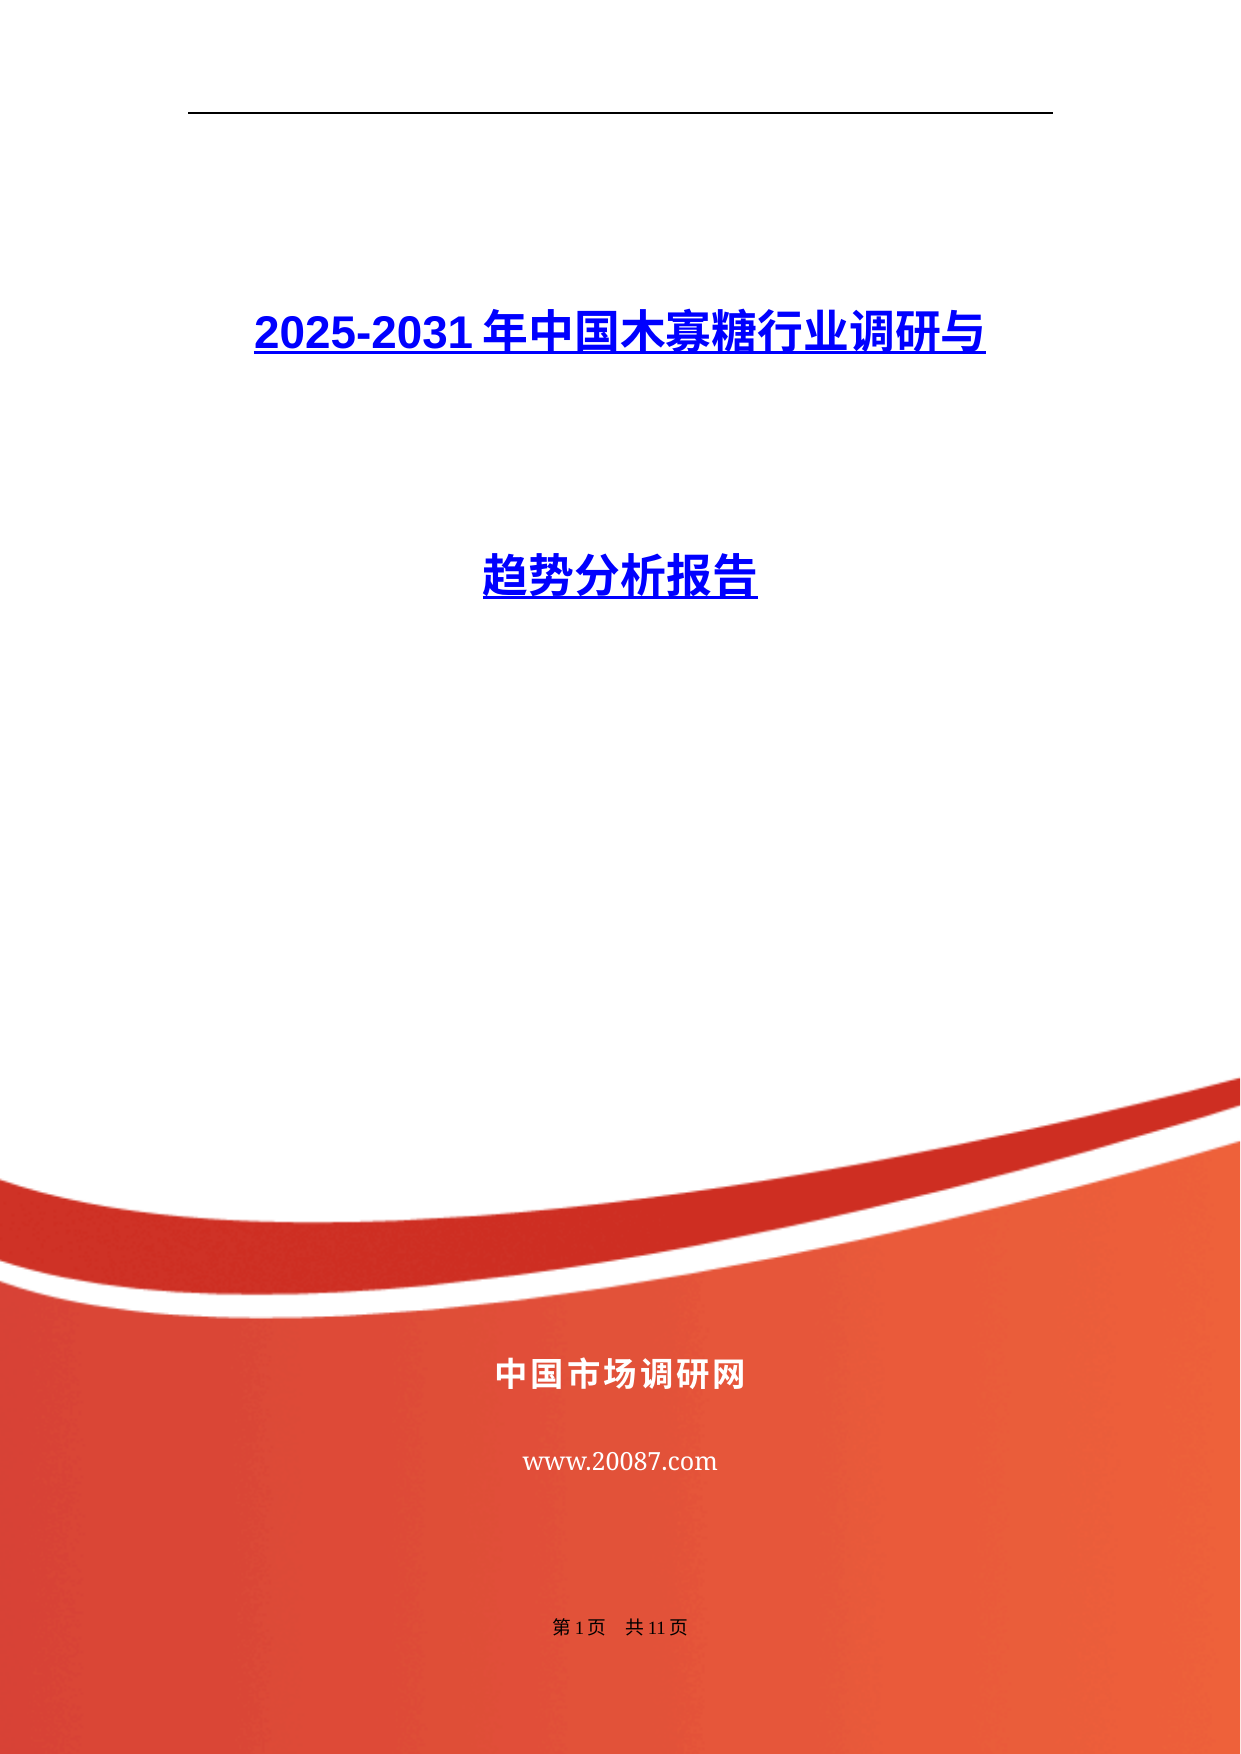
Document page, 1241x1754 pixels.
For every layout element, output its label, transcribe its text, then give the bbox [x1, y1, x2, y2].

table_header 2025-2031年中国木寡糖行业调研与趋势分析报告 [188, 207, 1053, 773]
picture [0, 1006, 1241, 1754]
subtitle 中国市场调研网 [187, 1339, 1053, 1404]
text www.20087.com [187, 1428, 1053, 1493]
